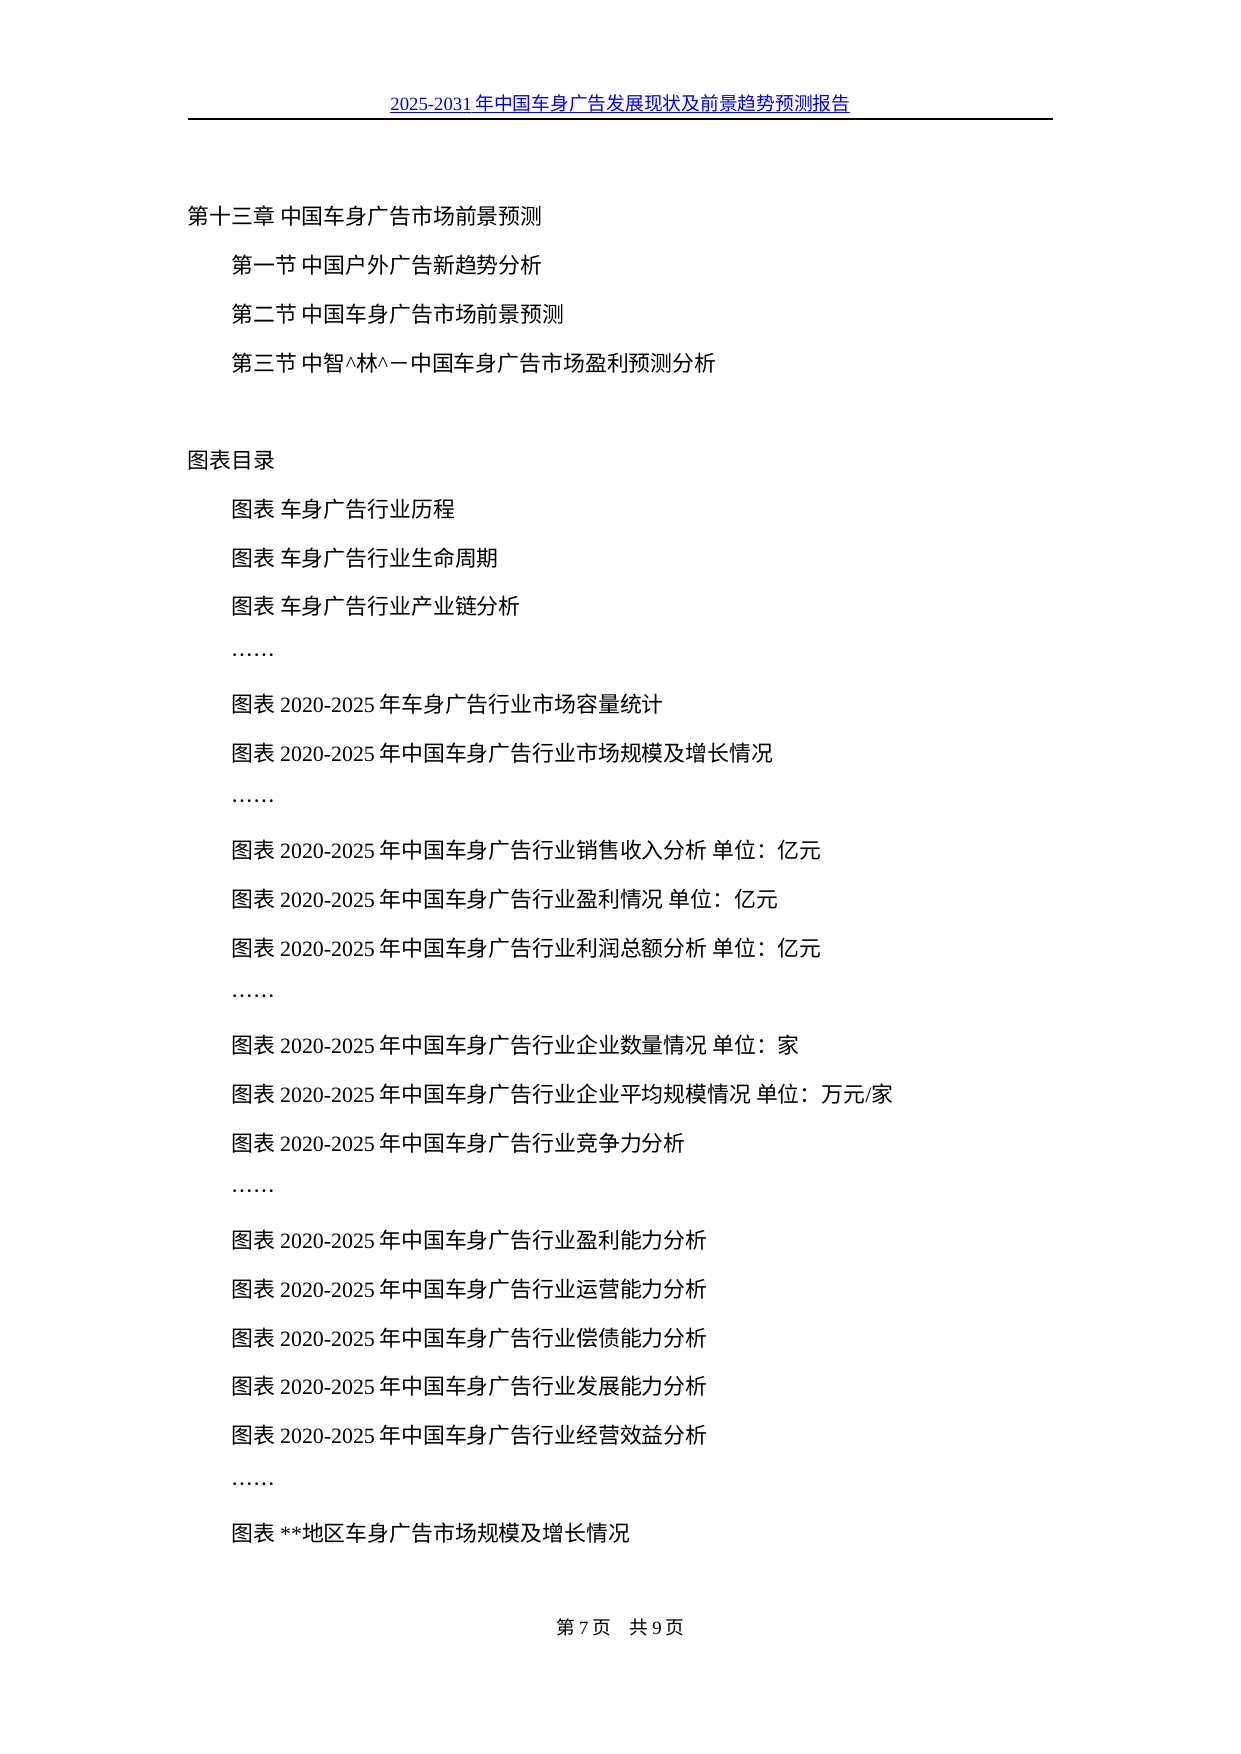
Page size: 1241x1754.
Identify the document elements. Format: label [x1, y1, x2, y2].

text [187, 150, 1053, 1548]
